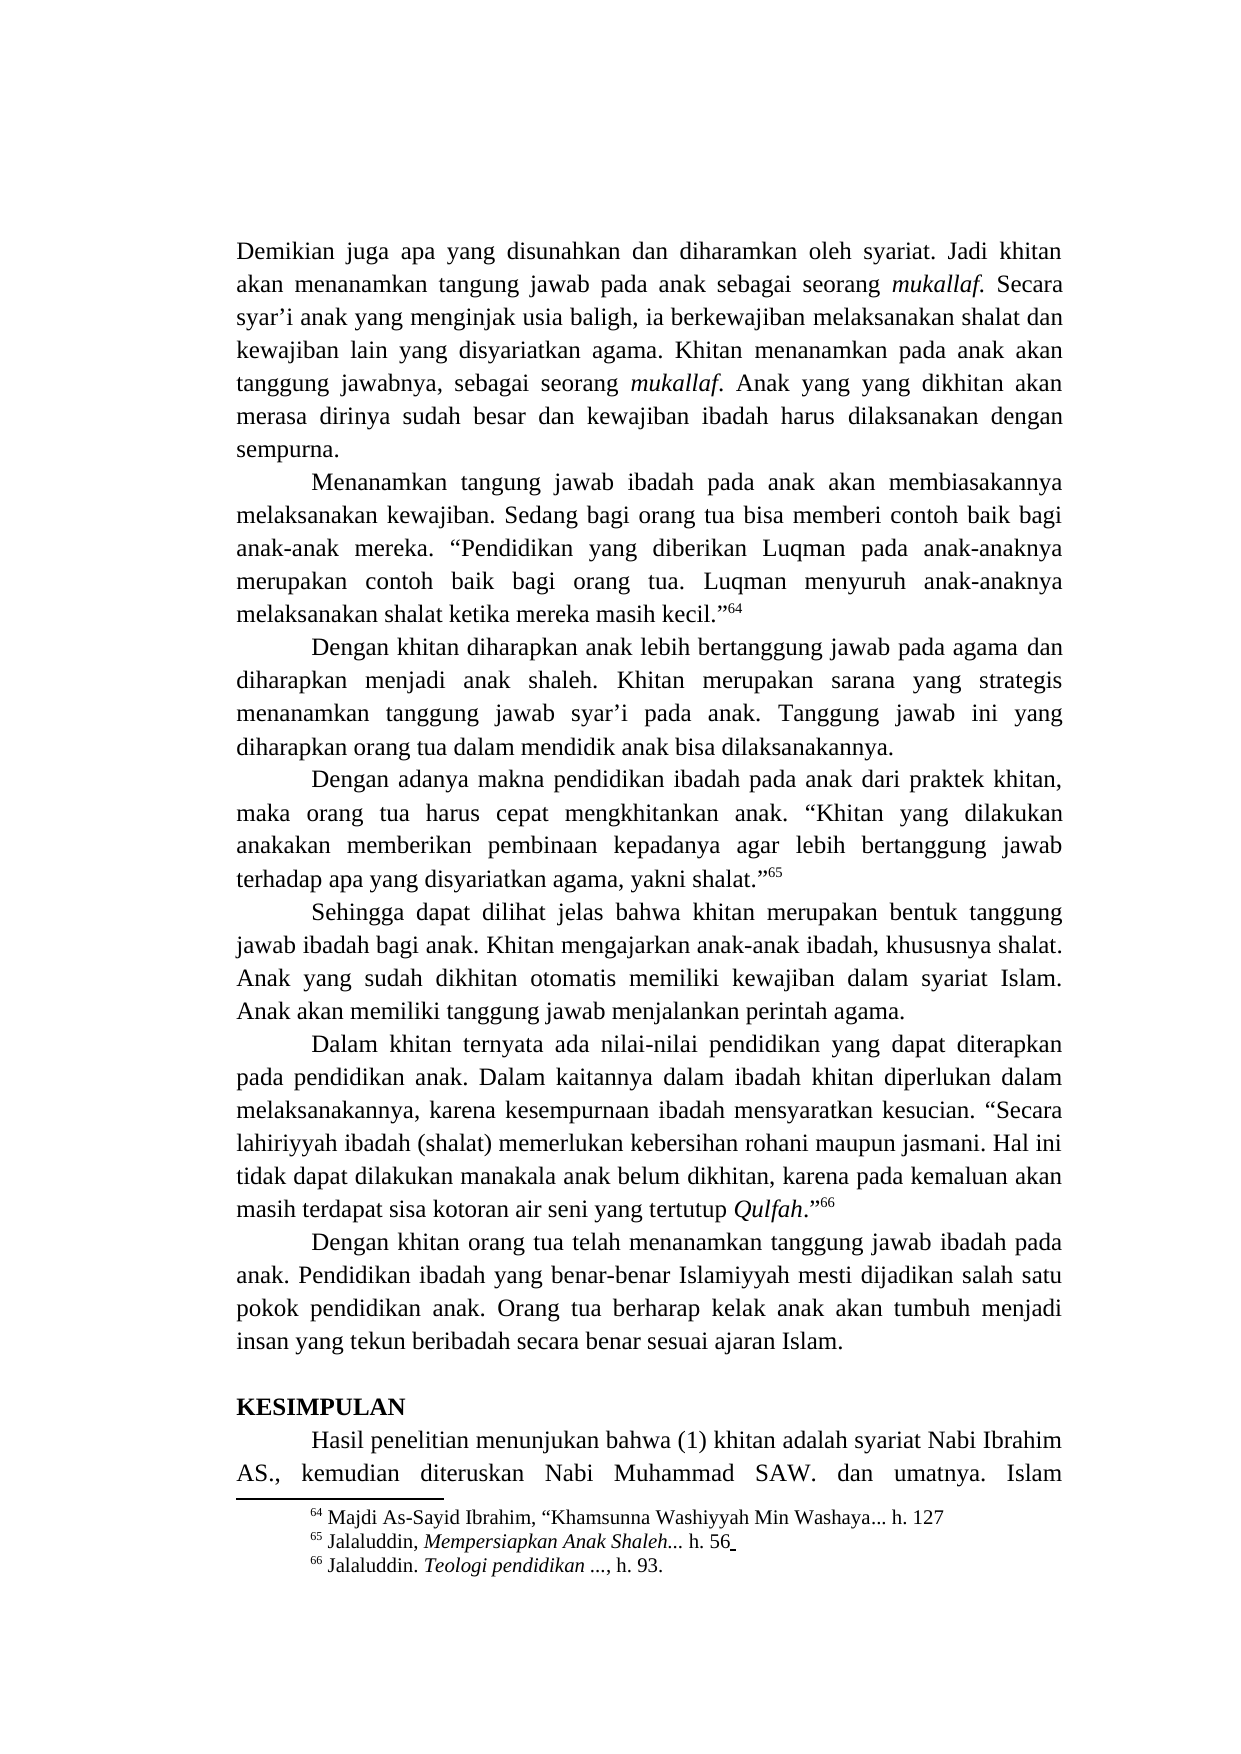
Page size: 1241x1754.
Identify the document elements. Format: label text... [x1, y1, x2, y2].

text Dengan khitan orang tua telah menanamkan tanggung jawab ibadah pada anak. Pendidikan ibadah yang benar-benar Islamiyyah mesti dijadikan salah satu pokok pendidikan anak. Orang tua berharap kelak anak akan tumbuh menjadi insan yang tekun beribadah secara benar sesuai ajaran Islam. [236, 1227, 1063, 1355]
text Sehingga dapat dilihat jelas bahwa khitan merupakan bentuk tanggung jawab ibadah bagi anak. Khitan mengajarkan anak-anak ibadah, khususnya shalat. Anak yang sudah dikhitan otomatis memiliki kewajiban dalam syariat Islam. Anak akan memiliki tanggung jawab menjalankan perintah agama. [236, 897, 1063, 1024]
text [236, 1425, 1063, 1487]
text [236, 236, 1063, 463]
text Dengan adanya makna pendidikan ibadah pada anak dari praktek khitan, maka orang tua harus cepat mengkhitankan anak. “Khitan yang dilakukan anakakan memberikan pembinaan kepadanya agar lebih bertanggung jawab terhadap apa yang disyariatkan agama, yakni shalat.” [236, 764, 1063, 892]
text KESIMPULAN [236, 1392, 1063, 1421]
text Dengan khitan diharapkan anak lebih bertanggung jawab pada agama dan diharapkan menjadi anak shaleh. Khitan merupakan sarana yang strategis menanamkan tanggung jawab syar’i pada anak. Tanggung jawab ini yang diharapkan orang tua dalam mendidik anak bisa dilaksanakannya. [236, 632, 1063, 760]
text Dalam khitan ternyata ada nilai-nilai pendidikan yang dapat diterapkan pada pendidikan anak. Dalam kaitannya dalam ibadah khitan diperlukan dalam melaksanakannya, karena kesempurnaan ibadah mensyaratkan kesucian. “Secara lahiriyyah ibadah (shalat) memerlukan kebersihan rohani maupun jasmani. Hal ini tidak dapat dilakukan manakala anak belum dikhitan, karena pada kemaluan akan masih terdapat sisa kotoran air seni yang tertutup Qulfah.” [236, 1029, 1063, 1223]
text Menanamkan tangung jawab ibadah pada anak akan membiasakannya melaksanakan kewajiban. Sedang bagi orang tua bisa memberi contoh baik bagi anak-anak mereka. “Pendidikan yang diberikan Luqman pada anak-anaknya merupakan contoh baik bagi orang tua. Luqman menyuruh anak-anaknya melaksanakan shalat ketika mereka masih kecil.” [236, 467, 1063, 628]
